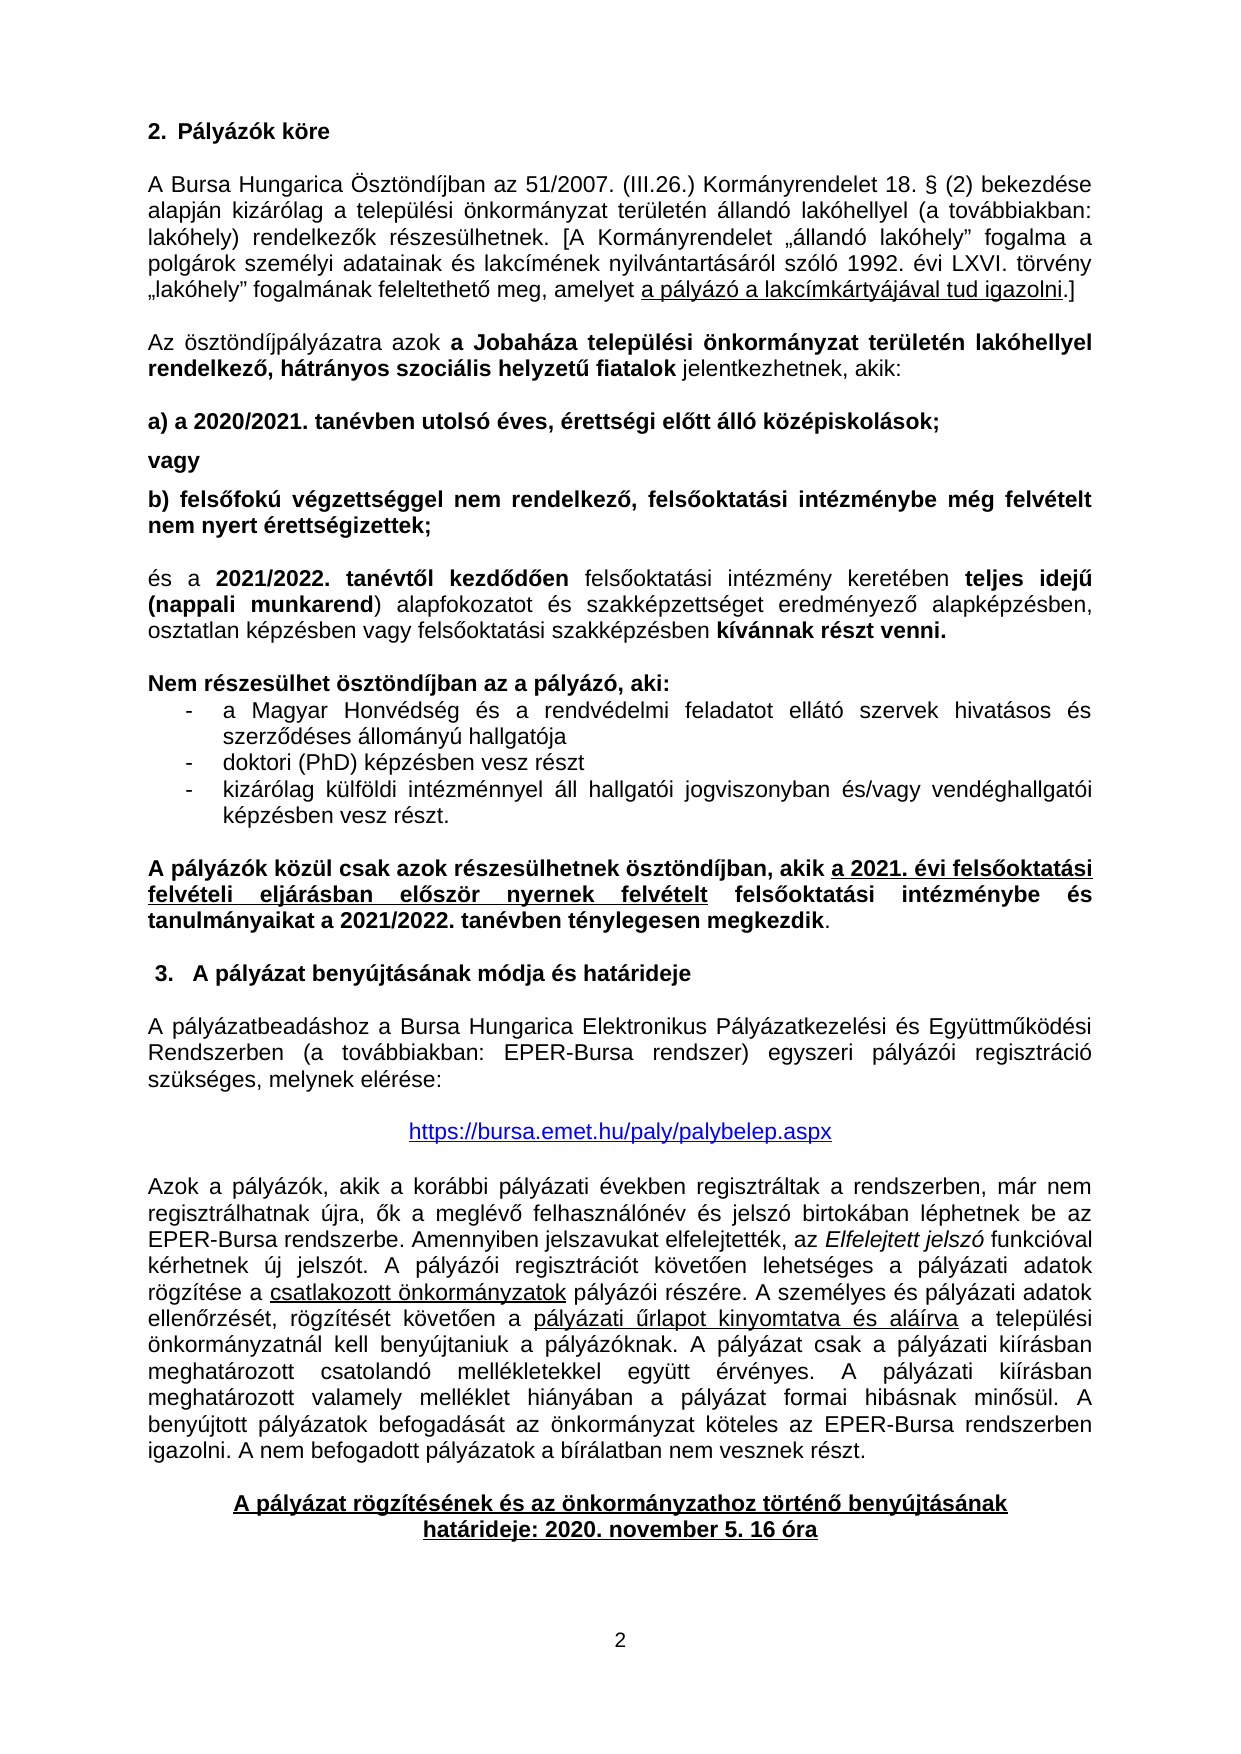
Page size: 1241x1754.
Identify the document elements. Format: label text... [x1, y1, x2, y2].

list doktori (PhD) képzésben vesz részt [185, 749, 1092, 776]
text A pályázók közül csak azok részesülhetnek ösztöndíjban, akik a 2021. évi felsőoktatási felvételi eljárásban először nyernek felvételt felsőoktatási intézménybe és tanulmányaikat a 2021/2022. tanévben ténylegesen megkezdik. [148, 855, 1092, 934]
text Nem részesülhet ösztöndíjban az a pályázó, aki: [148, 670, 1092, 697]
list A pályázat benyújtásának módja és határideje [154, 960, 1092, 986]
text A Bursa Hungarica Ösztöndíjban az 51/2007. (III.26.) Kormányrendelet 18. § (2) bekezdése alapján kizárólag a települési önkormányzat területén állandó lakóhellyel (a továbbiakban: lakóhely) rendelkezők részesülhetnek. [A Kormányrendelet „állandó lakóhely” fogalma a polgárok személyi adatainak és lakcímének nyilvántartásáról szóló 1992. évi LXVI. törvény „lakóhely” fogalmának feleltethető meg, amelyet a pályázó a lakcímkártyájával tud igazolni.] [148, 171, 1092, 303]
list kizárólag külföldi intézménnyel áll hallgatói jogviszonyban és/vagy vendéghallgatói képzésben vesz részt. [185, 776, 1092, 828]
text https://bursa.emet.hu/paly/palybelep.aspx [148, 1118, 1092, 1144]
text Azok a pályázók, akik a korábbi pályázati években regisztráltak a rendszerben, már nem regisztrálhatnak újra, ők a meglévő felhasználónév és jelszó birtokában léphetnek be az EPER-Bursa rendszerbe. Amennyiben jelszavukat elfelejtették, az Elfelejtett jelszó funkcióval kérhetnek új jelszót. A pályázói regisztrációt követően lehetséges a pályázati adatok rögzítése a csatlakozott önkormányzatok pályázói részére. A személyes és pályázati adatok ellenőrzését, rögzítését követően a pályázati űrlapot kinyomtatva és aláírva a települési önkormányzatnál kell benyújtaniuk a pályázóknak. A pályázat csak a pályázati kiírásban meghatározott csatolandó mellékletekkel együtt érvényes. A pályázati kiírásban meghatározott valamely melléklet hiányában a pályázat formai hibásnak minősül. A benyújtott pályázatok befogadását az önkormányzat köteles az EPER-Bursa rendszerben igazolni. A nem befogadott pályázatok a bírálatban nem vesznek részt. [148, 1173, 1092, 1463]
text a) a 2020/2021. tanévben utolsó éves, érettségi előtt álló középiskolások; [148, 408, 1092, 434]
text Az ösztöndíjpályázatra azok a Jobaháza települési önkormányzat területén lakóhellyel rendelkező, hátrányos szociális helyzetű fiatalok jelentkezhetnek, akik: [148, 329, 1092, 382]
text A pályázat rögzítésének és az önkormányzathoz történő benyújtásának [148, 1489, 1092, 1516]
text vagy [148, 447, 1092, 473]
text határideje: 2020. november 5. 16 óra [148, 1516, 1092, 1542]
text A pályázatbeadáshoz a Bursa Hungarica Elektronikus Pályázatkezelési és Együttműködési Rendszerben (a továbbiakban: EPER-Bursa rendszer) egyszeri pályázói regisztráció szükséges, melynek elérése: [148, 1013, 1092, 1092]
list a Magyar Honvédség és a rendvédelmi feladatot ellátó szervek hivatásos és szerződéses állományú hallgatója [185, 697, 1092, 749]
list Pályázók köre [148, 118, 1092, 144]
text b) felsőfokú végzettséggel nem rendelkező, felsőoktatási intézménybe még felvételt nem nyert érettségizettek; [148, 486, 1092, 538]
text és a 2021/2022. tanévtől kezdődően felsőoktatási intézmény keretében teljes idejű (nappali munkarend) alapfokozatot és szakképzettséget eredményező alapképzésben, osztatlan képzésben vagy felsőoktatási szakképzésben kívánnak részt venni. [148, 565, 1092, 644]
